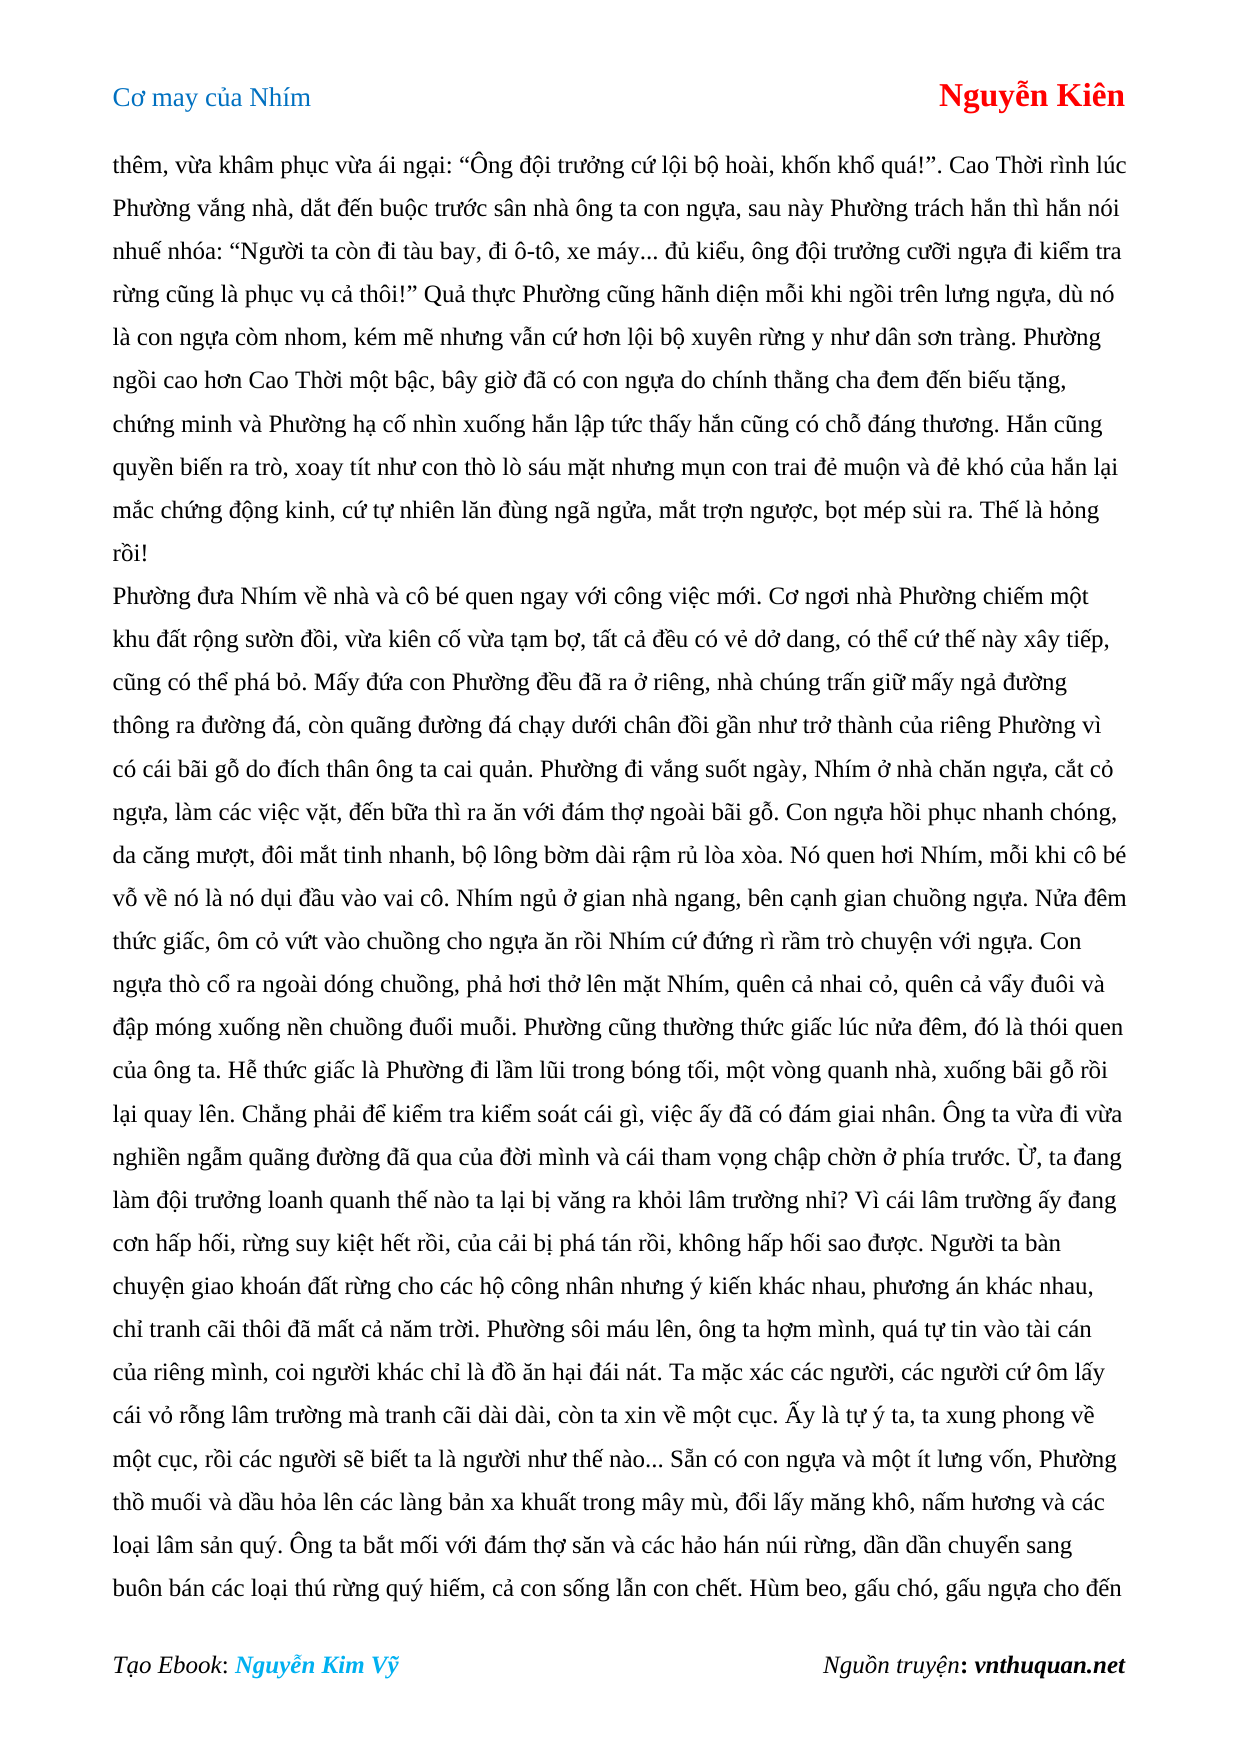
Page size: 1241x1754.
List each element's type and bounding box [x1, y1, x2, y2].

text [112, 150, 1128, 1602]
